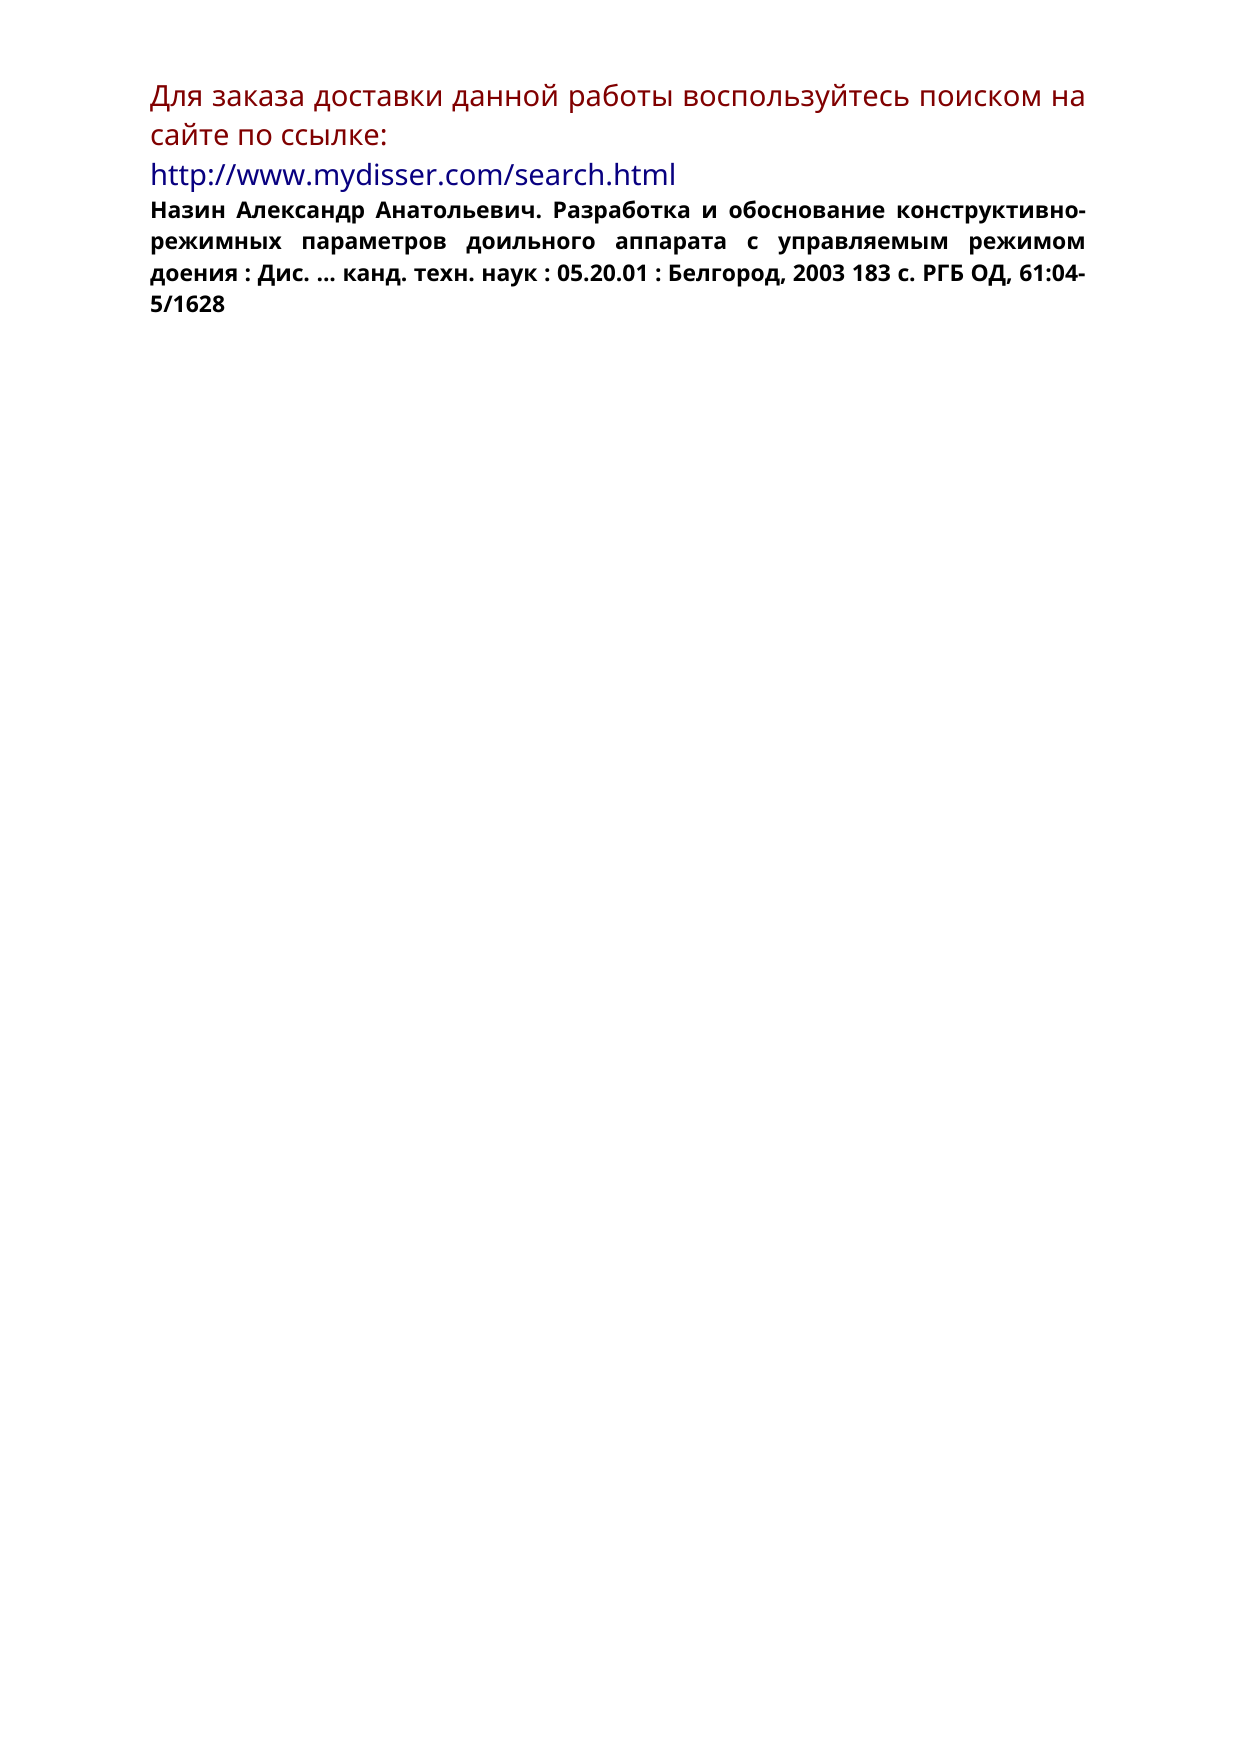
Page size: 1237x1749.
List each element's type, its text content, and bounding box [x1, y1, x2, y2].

text Назин Александр Анатольевич. Разработка и обоснование конструктивно-режимных параметров доильного аппарата с управляемым режимом доения : Дис. ... канд. техн. наук : 05.20.01 : Белгород, 2003 183 c. РГБ ОД, 61:04-5/1628 [150, 194, 1086, 319]
